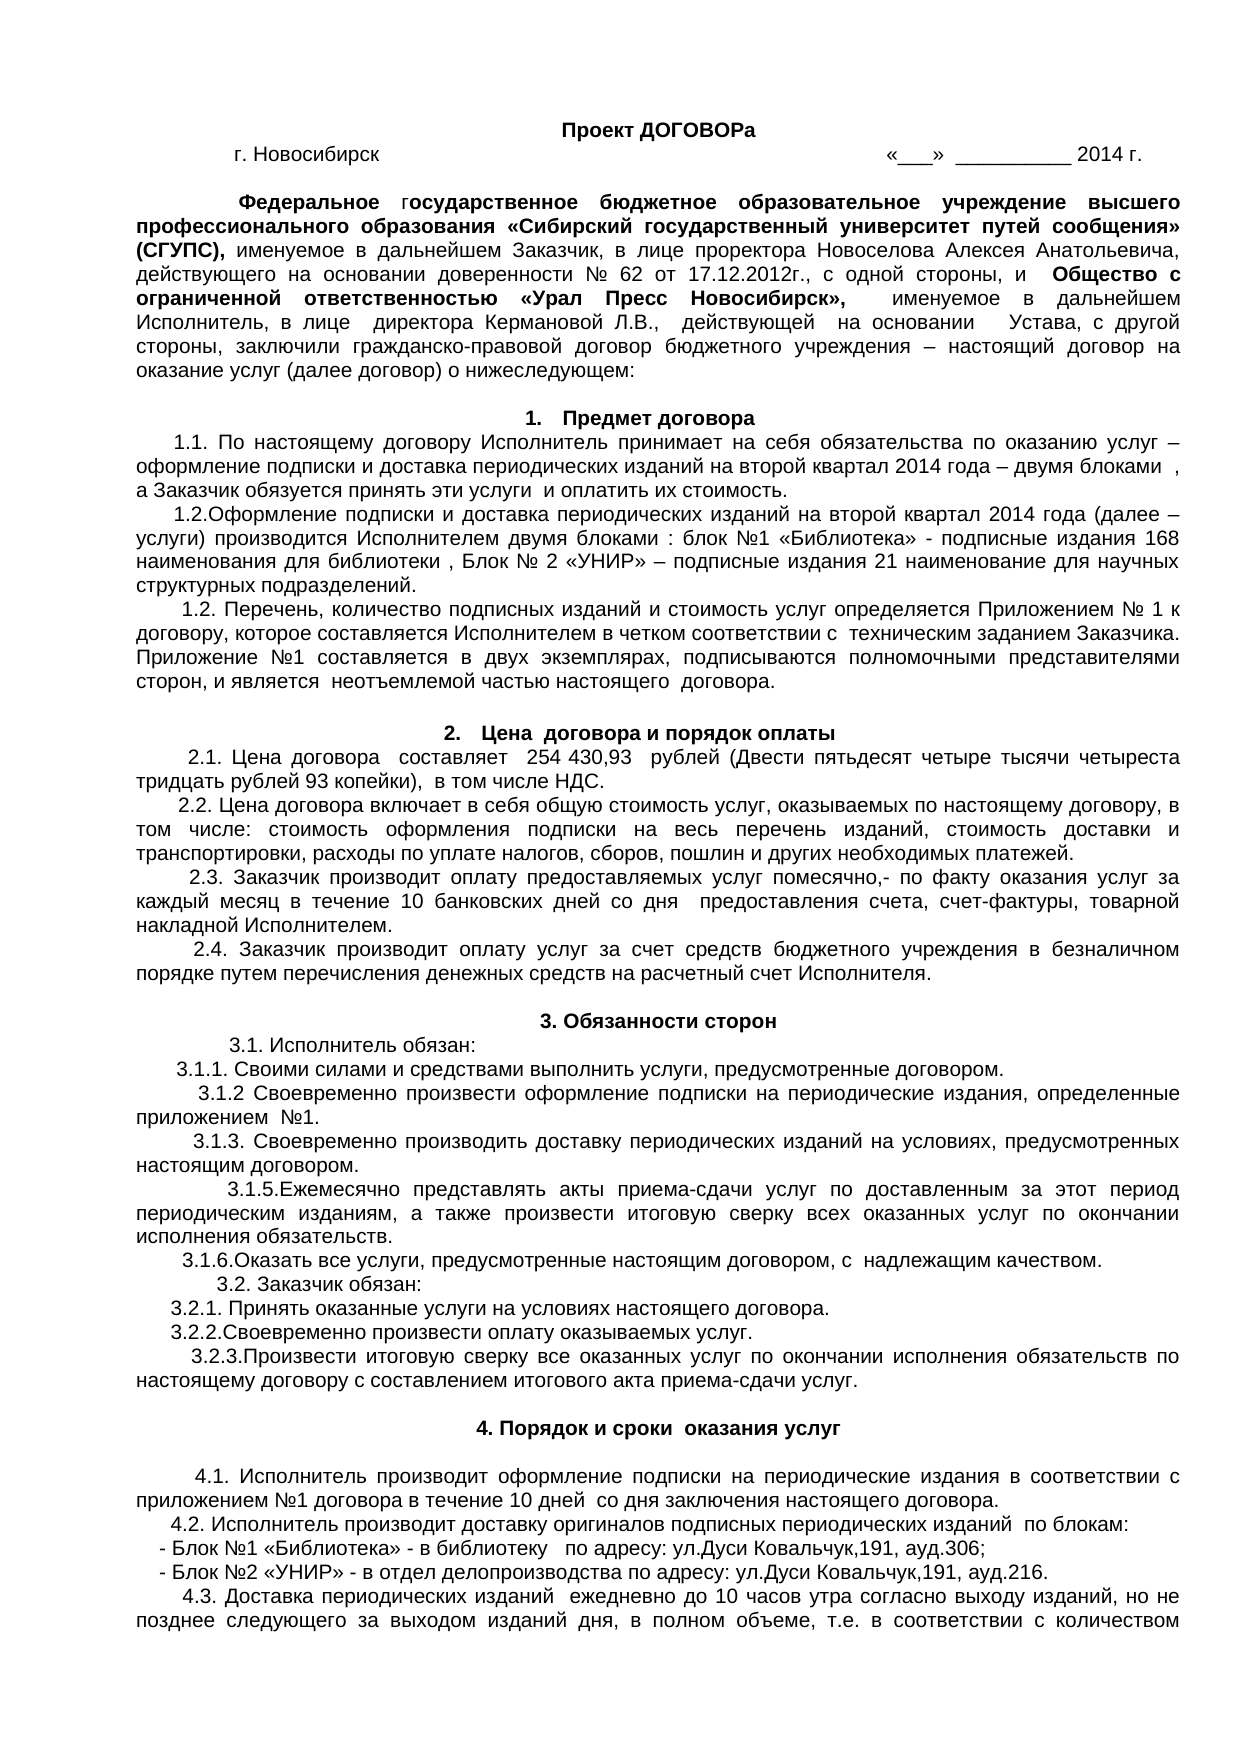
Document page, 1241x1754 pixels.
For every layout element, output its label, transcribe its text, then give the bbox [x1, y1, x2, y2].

text 3.1. Исполнитель обязан: [136, 1033, 1181, 1057]
text 3.1.5.Ежемесячно представлять акты приема-сдачи услуг по доставленным за этот период периодическим изданиям, а также произвести итоговую сверку всех оказанных услуг по окончании исполнения обязательств. [136, 1176, 1181, 1248]
text 3. Обязанности сторон [136, 1009, 1181, 1033]
subtitle Проект ДОГОВОРа [136, 118, 1181, 142]
text - Блок №1 «Библиотека» - в библиотеку по адресу: ул.Дуси Ковальчук,191, ауд.306; [136, 1536, 1181, 1560]
text 3.2.2.Своевременно произвести оплату оказываемых услуг. [136, 1320, 1181, 1344]
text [136, 1584, 1181, 1632]
text 3.2. Заказчик обязан: [136, 1272, 1181, 1296]
text Федеральное государственное бюджетное образовательное учреждение высшего профессионального образования «Сибирский государственный университет путей сообщения» (СГУПС), именуемое в дальнейшем Заказчик, в лице проректора Новоселова Алексея Анатольевича, действующего на основании доверенности № 62 от 17.12.2012г., с одной стороны, и Общество с ограниченной ответственностью «Урал Пресс Новосибирск», именуемое в дальнейшем Исполнитель, в лице директора Кермановой Л.В., действующей на основании Устава, с другой стороны, заключили гражданско-правовой договор бюджетного учреждения – настоящий договор на оказание услуг (далее договор) о нижеследующем: [136, 190, 1181, 382]
text 4.2. Исполнитель производит доставку оригиналов подписных периодических изданий по блокам: [136, 1512, 1181, 1536]
text 2.1. Цена договора составляет 254 430,93 рублей (Двести пятьдесят четыре тысячи четыреста тридцать рублей 93 копейки), в том числе НДС. [136, 745, 1181, 793]
text 3.2.3.Произвести итоговую сверку все оказанных услуг по окончании исполнения обязательств по настоящему договору с составлением итогового акта приема-сдачи услуг. [136, 1344, 1181, 1392]
text 3.1.2 Своевременно произвести оформление подписки на периодические издания, определенные приложением №1. [136, 1081, 1181, 1128]
text 1.2.Оформление подписки и доставка периодических изданий на второй квартал 2014 года (далее – услуги) производится Исполнителем двумя блоками : блок №1 «Библиотека» - подписные издания 168 наименования для библиотеки , Блок № 2 «УНИР» – подписные издания 21 наименование для научных структурных подразделений. [136, 501, 1181, 597]
text 4. Порядок и сроки оказания услуг [136, 1416, 1181, 1440]
text 4.1. Исполнитель производит оформление подписки на периодические издания в соответствии с приложением №1 договора в течение 10 дней со дня заключения настоящего договора. [136, 1464, 1181, 1512]
text 3.1.6.Оказать все услуги, предусмотренные настоящим договором, с надлежащим качеством. [136, 1248, 1181, 1272]
text 2.2. Цена договора включает в себя общую стоимость услуг, оказываемых по настоящему договору, в том числе: стоимость оформления подписки на весь перечень изданий, стоимость доставки и транспортировки, расходы по уплате налогов, сборов, пошлин и других необходимых платежей. [136, 793, 1181, 865]
text 3.2.1. Принять оказанные услуги на условиях настоящего договора. [136, 1296, 1181, 1320]
text 1.2. Перечень, количество подписных изданий и стоимость услуг определяется Приложением № 1 к договору, которое составляется Исполнителем в четком соответствии с техническим заданием Заказчика. Приложение №1 составляется в двух экземплярах, подписываются полномочными представителями сторон, и является неотъемлемой частью настоящего договора. [136, 597, 1181, 693]
text г. Новосибирск «___» __________ 2014 г. [136, 142, 1181, 166]
text 2.3. Заказчик производит оплату предоставляемых услуг помесячно,- по факту оказания услуг за каждый месяц в течение 10 банковских дней со дня предоставления счета, счет-фактуры, товарной накладной Исполнителем. [136, 865, 1181, 937]
text 2.4. Заказчик производит оплату услуг за счет средств бюджетного учреждения в безналичном порядке путем перечисления денежных средств на расчетный счет Исполнителя. [136, 937, 1181, 985]
text 3.1.3. Своевременно производить доставку периодических изданий на условиях, предусмотренных настоящим договором. [136, 1128, 1181, 1176]
text 1.1. По настоящему договору Исполнитель принимает на себя обязательства по оказанию услуг – оформление подписки и доставка периодических изданий на второй квартал 2014 года – двумя блоками , а Заказчик обязуется принять эти услуги и оплатить их стоимость. [136, 429, 1181, 501]
list Цена договора и порядок оплаты [98, 721, 1181, 745]
text 3.1.1. Своими силами и средствами выполнить услуги, предусмотренные договором. [136, 1057, 1181, 1081]
list Предмет договора [98, 406, 1181, 429]
text - Блок №2 «УНИР» - в отдел делопроизводства по адресу: ул.Дуси Ковальчук,191, ауд.216. [136, 1560, 1181, 1584]
